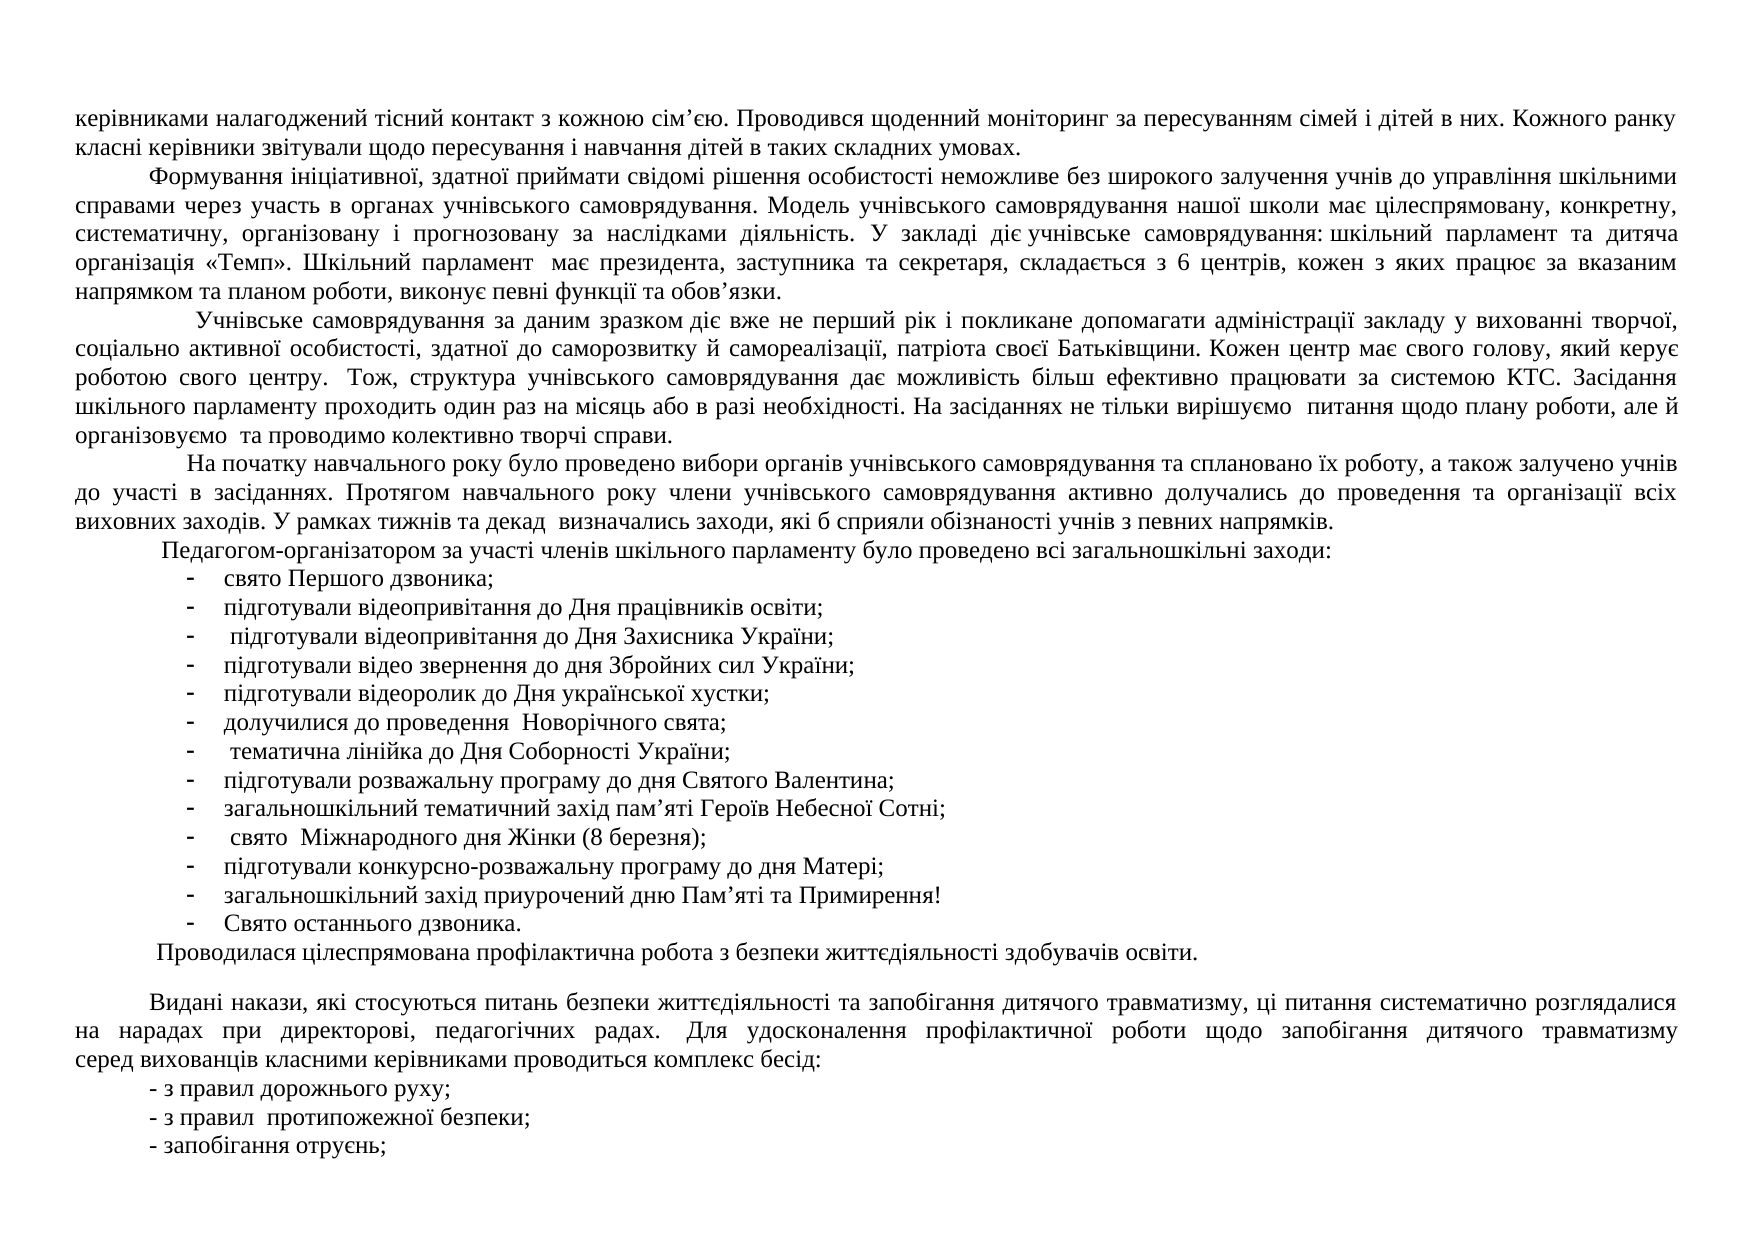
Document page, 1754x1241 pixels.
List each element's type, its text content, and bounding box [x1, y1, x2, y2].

text Учнівське самоврядування за даним зразком діє вже не перший рік і покликане допомагати адміністрації закладу у вихованні творчої, соціально активної особистості, здатної до саморозвитку й самореалізації, патріота своєї Батьківщини. Кожен центр має свого голову, який керує роботою свого центру. Тож, структура учнівського самоврядування дає можливість більш ефективно працювати за системою КТС. Засідання шкільного парламенту проходить один раз на місяць або в разі необхідності. На засіданнях не тільки вирішуємо питання щодо плану роботи, але й організовуємо та проводимо колективно творчі справи. [75, 305, 1679, 448]
list підготували відеопривітання до Дня працівників освіти; [186, 592, 1679, 621]
text На початку навчального року було проведено вибори органів учнівського самоврядування та сплановано їх роботу, а також залучено учнів до участі в засіданнях. Протягом навчального року члени учнівського самоврядування активно долучались до проведення та організації всіх виховних заходів. У рамках тижнів та декад визначались заходи, які б сприяли обізнаності учнів з певних напрямків. [75, 448, 1679, 535]
list загальношкільний захід приурочений дню Пам’яті та Примирення! [186, 880, 1679, 908]
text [75, 103, 1679, 161]
list підготували відеоролик до Дня української хустки; [186, 678, 1679, 707]
text - запобігання отруєнь; [75, 1131, 1679, 1159]
list свято Міжнародного дня Жінки (8 березня); [186, 822, 1679, 851]
list підготували відео звернення до дня Збройних сил України; [186, 650, 1679, 678]
list підготували відеопривітання до Дня Захисника України; [186, 621, 1679, 650]
text Проводилася цілеспрямована профілактична робота з безпеки життєдіяльності здобувачів освіти. [75, 937, 1679, 966]
list тематична лінійка до Дня Соборності України; [186, 736, 1679, 765]
text Видані накази, які стосуються питань безпеки життєдіяльності та запобігання дитячого травматизму, ці питання систематично розглядалися на нарадах при директорові, педагогічних радах. Для удосконалення профілактичної роботи щодо запобігання дитячого травматизму серед вихованців класними керівниками проводиться комплекс бесід: [75, 987, 1679, 1073]
text - з правил дорожнього руху; [75, 1073, 1679, 1102]
list загальношкільний тематичний захід пам’яті Героїв Небесної Сотні; [186, 793, 1679, 822]
list свято Першого дзвоника; [186, 563, 1679, 592]
list Свято останнього дзвоника. [186, 908, 1679, 937]
list підготували розважальну програму до дня Святого Валентина; [186, 765, 1679, 793]
text Педагогом-організатором за участі членів шкільного парламенту було проведено всі загальношкільні заходи: [75, 535, 1679, 563]
text Формування ініціативної, здатної приймати свідомі рішення особистості неможливе без широкого залучення учнів до управління шкільними справами через участь в органах учнівського самоврядування. Модель учнівського самоврядування нашої школи має цілеспрямовану, конкретну, систематичну, організовану і прогнозовану за наслідками діяльність. У закладі діє учнівське самоврядування: шкільний парламент та дитяча організація «Темп». Шкільний парламент має президента, заступника та секретаря, складається з 6 центрів, кожен з яких працює за вказаним напрямком та планом роботи, виконує певні функції та обов’язки. [75, 161, 1679, 305]
list долучилися до проведення Новорічного свята; [186, 707, 1679, 736]
text - з правил протипожежної безпеки; [75, 1102, 1679, 1131]
list підготували конкурсно-розважальну програму до дня Матері; [186, 851, 1679, 880]
